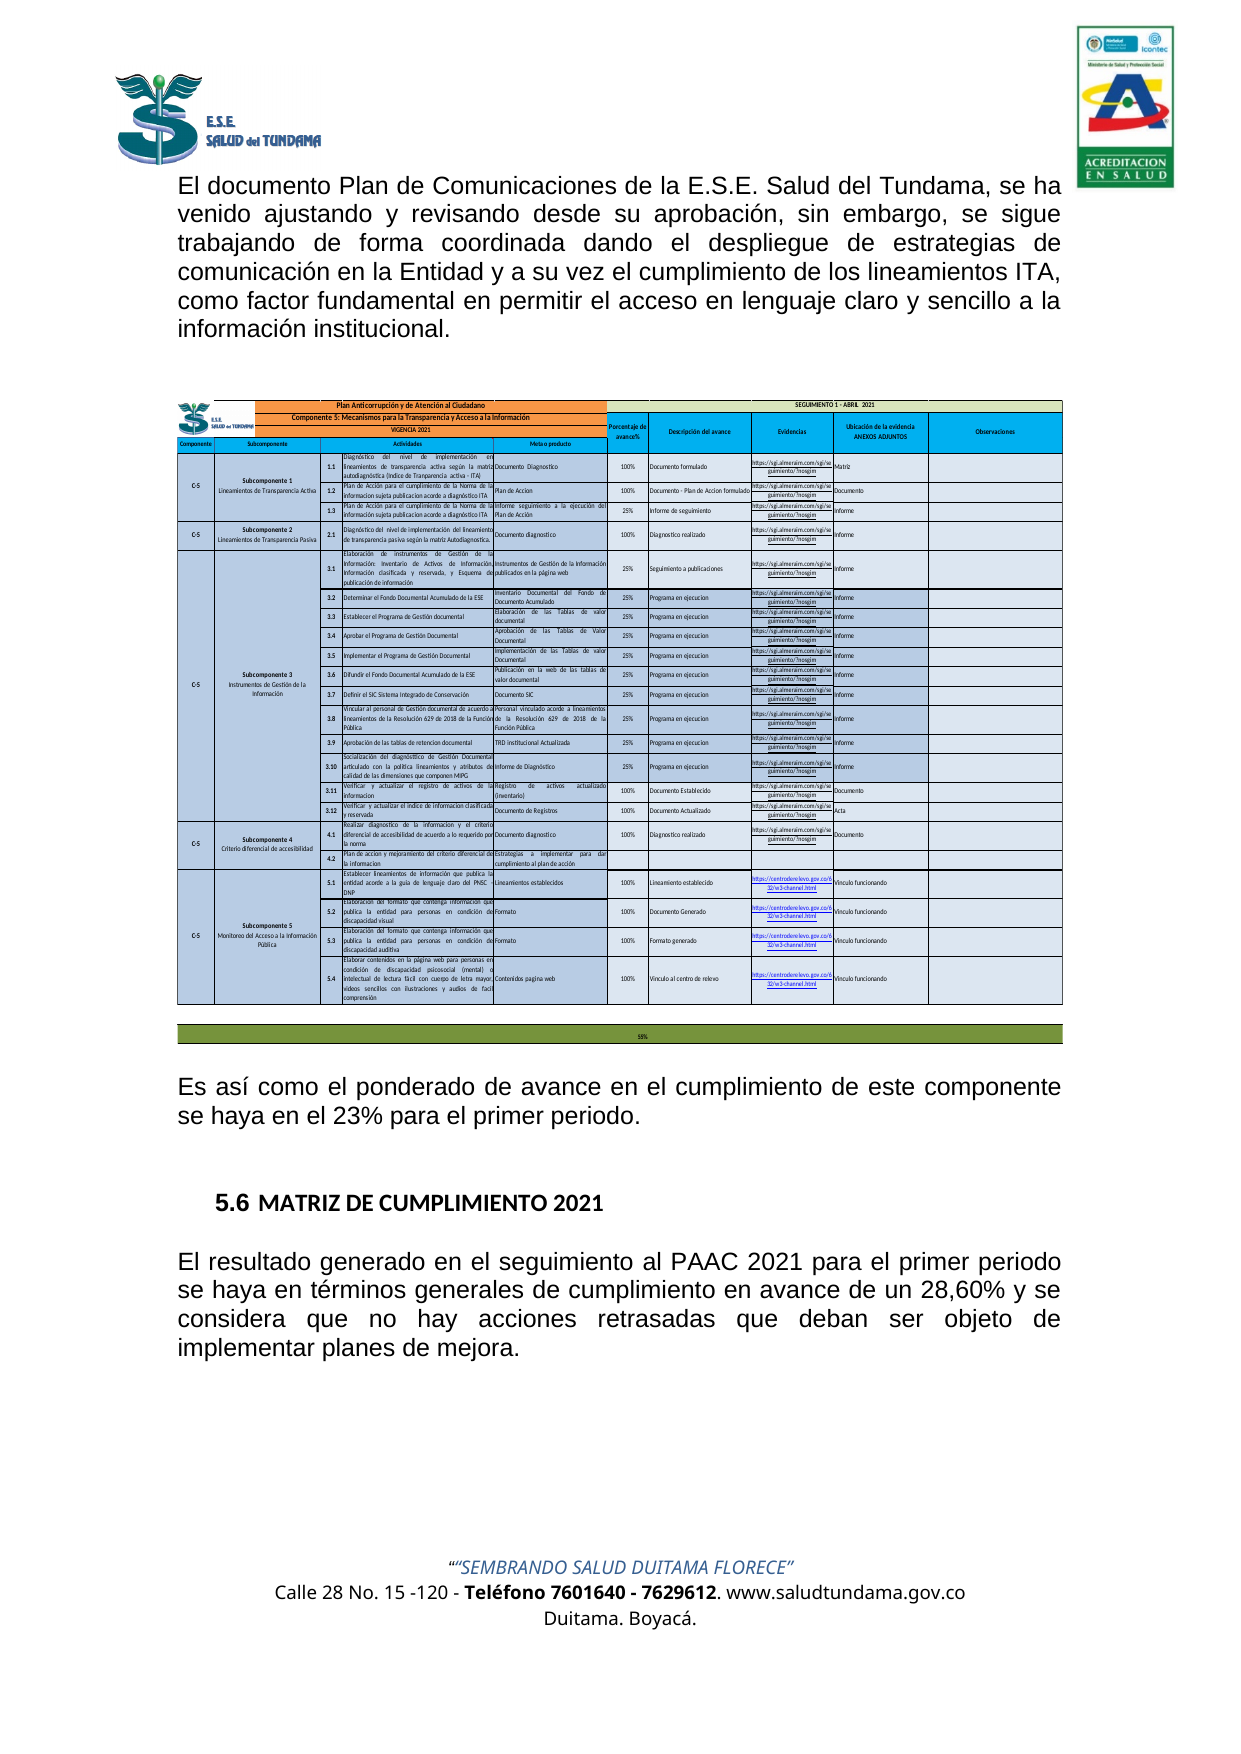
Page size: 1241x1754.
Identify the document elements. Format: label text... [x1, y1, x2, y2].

text Es así como el ponderado de avance en el cumplimiento de este componente se haya en el 23% para el primer periodo. [177, 1072, 1063, 1130]
text El documento Plan de Comunicaciones de la E.S.E. Salud del Tundama, se ha venido ajustando y revisando desde su aprobación, sin embargo, se sigue trabajando de forma coordinada dando el despliegue de estrategias de comunicación en la Entidad y a su vez el cumplimiento de los lineamientos ITA, como factor fundamental en permitir el acceso en lenguaje claro y sencillo a la información institucional. [177, 148, 1063, 343]
picture [113, 65, 325, 171]
picture [1072, 20, 1179, 193]
text El resultado generado en el seguimiento al PAAC 2021 para el primer periodo se haya en términos generales de cumplimiento en avance de un 28,60% y se considera que no hay acciones retrasadas que deban ser objeto de implementar planes de mejora. [177, 1247, 1063, 1362]
list MATRIZ DE CUMPLIMIENTO 2021 [215, 1187, 1063, 1218]
